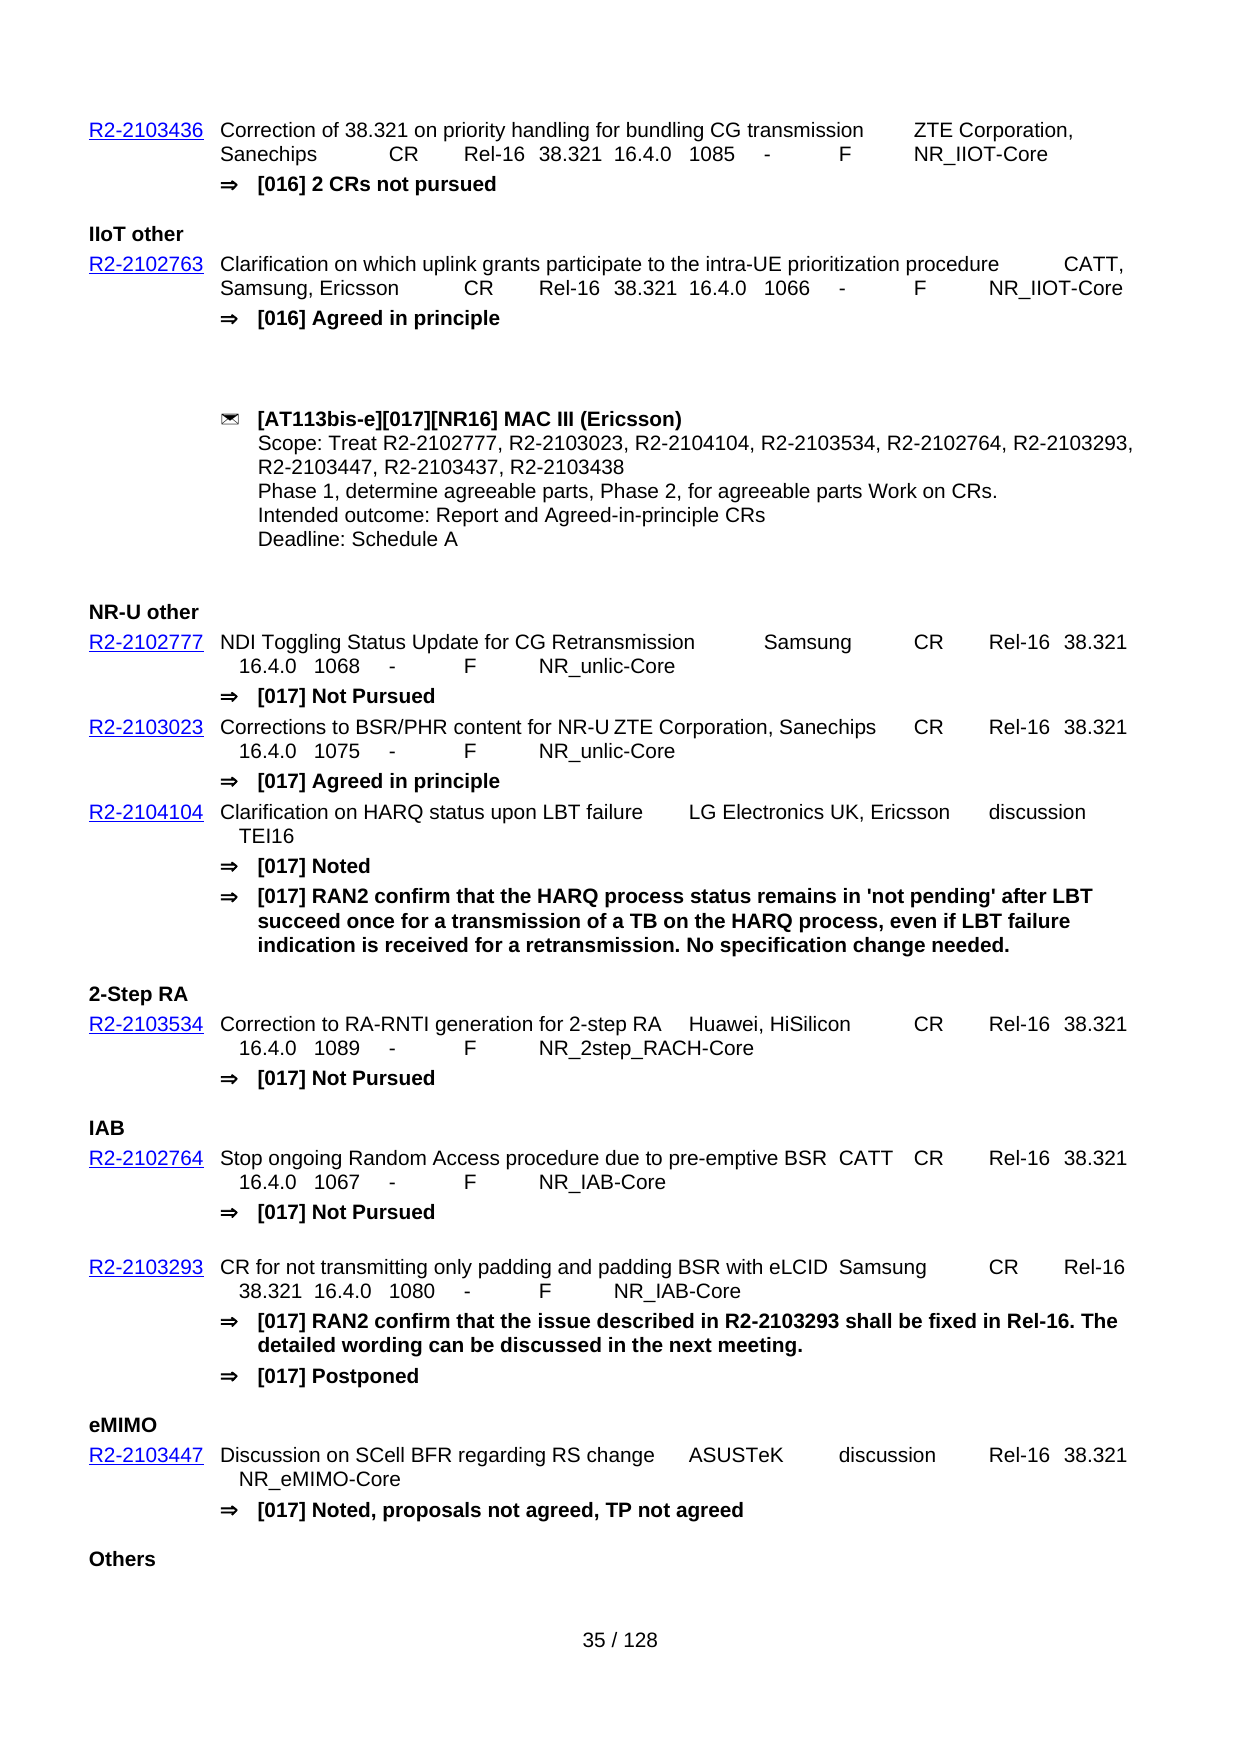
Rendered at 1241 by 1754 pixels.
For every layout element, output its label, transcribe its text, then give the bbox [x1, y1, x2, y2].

text [017] Not Pursued [220, 1200, 1152, 1224]
text NR-U other [89, 599, 1152, 623]
text [017] Agreed in principle [220, 769, 1152, 793]
title R2-2103023 Corrections to BSR/PHR content for NR-U ZTE Corporation, Sanechips CR Rel-16 38.321 16.4.0 1075 - F NR_unlic-Core [89, 714, 1152, 762]
text [017] Postponed [220, 1363, 1152, 1388]
text Others [89, 1547, 1152, 1571]
title R2-2102777 NDI Toggling Status Update for CG Retransmission Samsung CR Rel-16 38.321 16.4.0 1068 - F NR_unlic-Core [89, 630, 1152, 678]
text [AT113bis-e][017][NR16] MAC III (Ericsson) [220, 407, 1152, 431]
text Phase 1, determine agreeable parts, Phase 2, for agreeable parts Work on CRs. [220, 479, 1152, 503]
title R2-2102763 Clarification on which uplink grants participate to the intra-UE prioritization procedure CATT, Samsung, Ericsson CR Rel-16 38.321 16.4.0 1066 - F NR_IIOT-Core [89, 252, 1152, 300]
title R2-2103534 Correction to RA-RNTI generation for 2-step RA Huawei, HiSilicon CR Rel-16 38.321 16.4.0 1089 - F NR_2step_RACH-Core [89, 1012, 1152, 1060]
text eMIMO [89, 1413, 1152, 1437]
text [017] Not Pursued [220, 1066, 1152, 1091]
text Scope: Treat R2-2102777, R2-2103023, R2-2104104, R2-2103534, R2-2102764, R2-2103293, R2-2103447, R2-2103437, R2-2103438 [220, 431, 1152, 479]
text IIoT other [89, 222, 1152, 246]
title R2-2104104 Clarification on HARQ status upon LBT failure LG Electronics UK, Ericsson discussion TEI16 [89, 799, 1152, 847]
text [017] Noted, proposals not agreed, TP not agreed [220, 1497, 1152, 1522]
title R2-2103447 Discussion on SCell BFR regarding RS change ASUSTeK discussion Rel-16 38.321 NR_eMIMO-Core [89, 1443, 1152, 1491]
text [016] Agreed in principle [220, 306, 1152, 331]
text [016] 2 CRs not pursued [220, 172, 1152, 197]
text [017] RAN2 confirm that the HARQ process status remains in 'not pending' after LBT succeed once for a transmission of a TB on the HARQ process, even if LBT failure indication is received for a retransmission. No specification change needed. [220, 884, 1152, 957]
text [017] RAN2 confirm that the issue described in R2-2103293 shall be fixed in Rel-16. The detailed wording can be discussed in the next meeting. [220, 1309, 1152, 1357]
text Deadline: Schedule A [220, 527, 1152, 551]
text [017] Not Pursued [220, 684, 1152, 708]
title R2-2102764 Stop ongoing Random Access procedure due to pre-emptive BSR CATT CR Rel-16 38.321 16.4.0 1067 - F NR_IAB-Core [89, 1146, 1152, 1194]
title R2-2103436 Correction of 38.321 on priority handling for bundling CG transmission ZTE Corporation, Sanechips CR Rel-16 38.321 16.4.0 1085 - F NR_IIOT-Core [89, 118, 1152, 166]
text [017] Noted [220, 854, 1152, 878]
text IAB [89, 1116, 1152, 1139]
text Intended outcome: Report and Agreed-in-principle CRs [220, 503, 1152, 527]
title R2-2103293 CR for not transmitting only padding and padding BSR with eLCID Samsung CR Rel-16 38.321 16.4.0 1080 - F NR_IAB-Core [89, 1255, 1152, 1303]
text 2-Step RA [89, 982, 1152, 1006]
